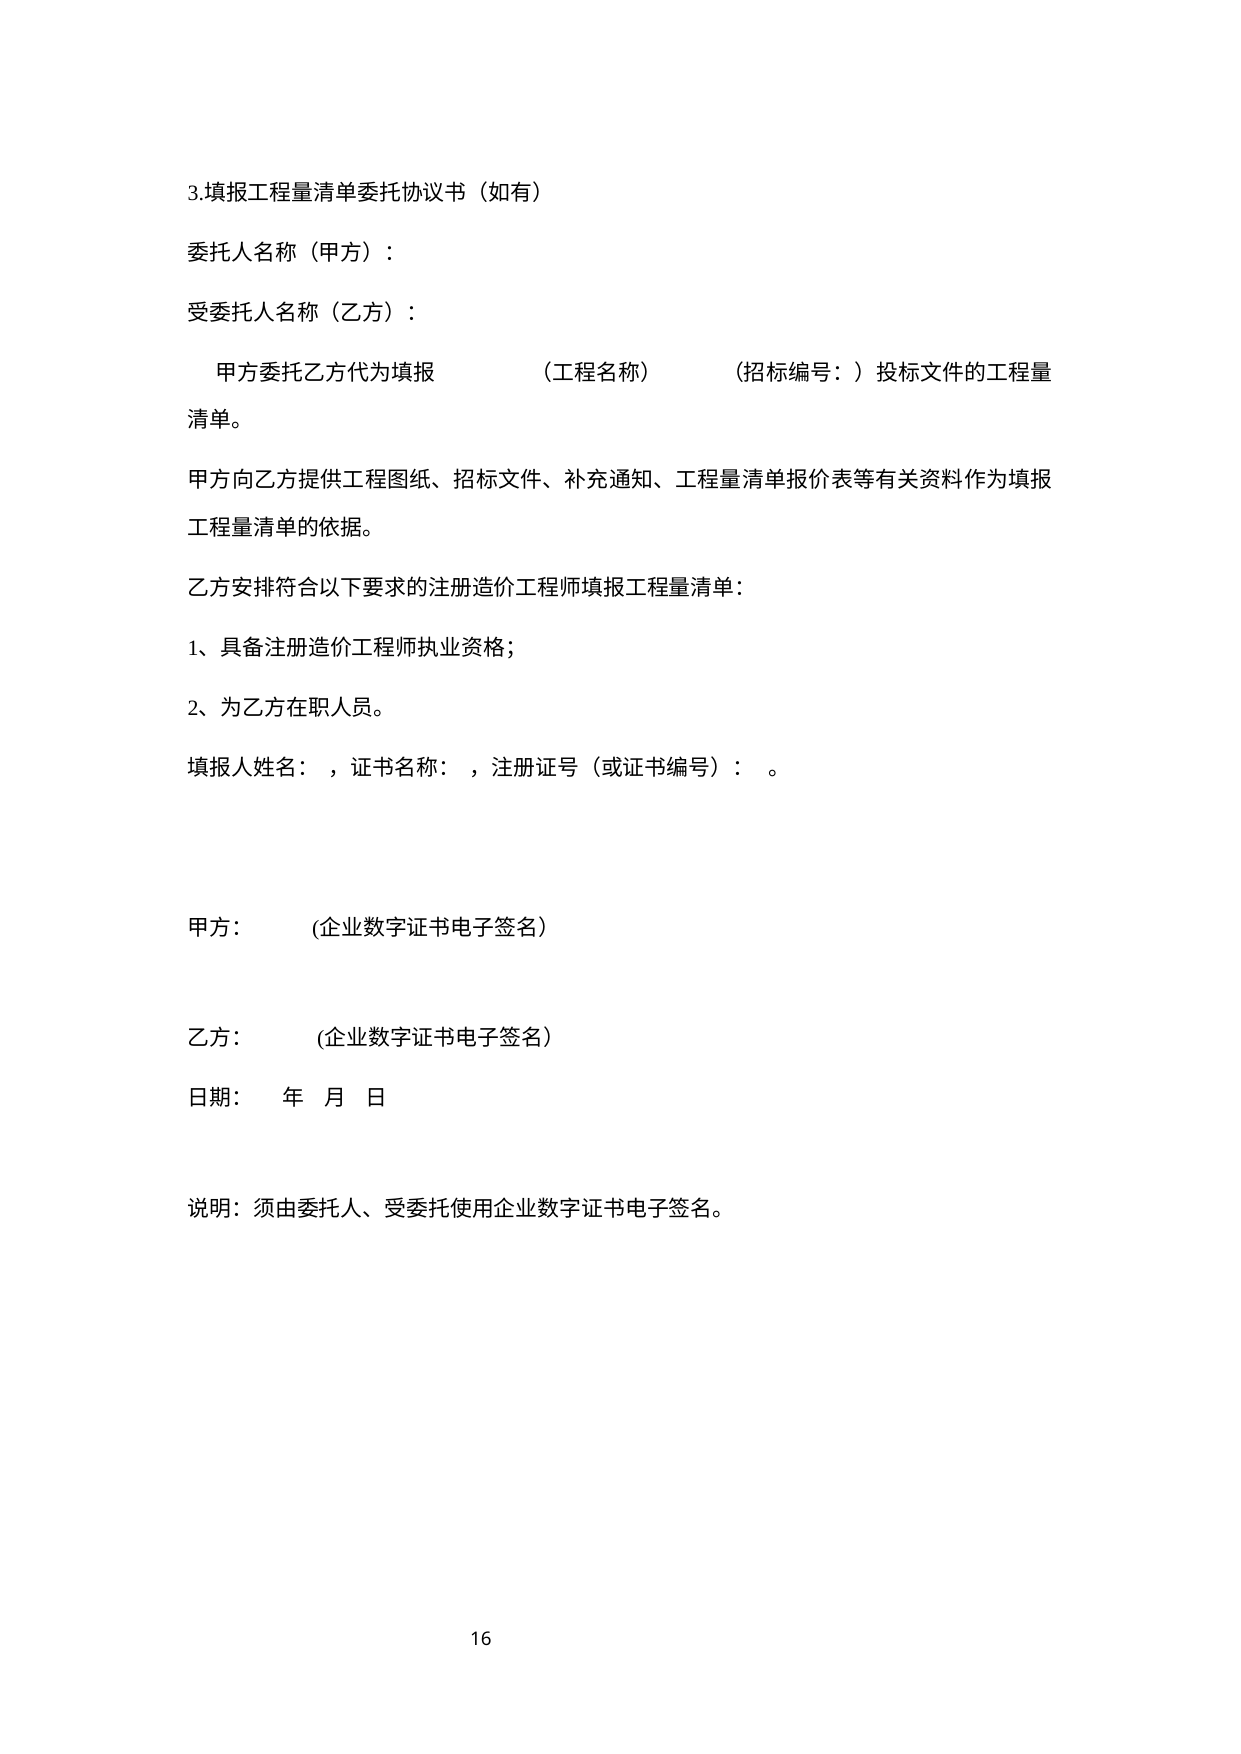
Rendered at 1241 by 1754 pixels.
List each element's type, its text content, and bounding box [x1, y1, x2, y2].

subtitle 填报人姓名： ，证书名称： ，注册证号（或证书编号）： 。 [187, 749, 1053, 781]
subtitle 受委托人名称（乙方）： [187, 294, 1053, 326]
subtitle 甲方向乙方提供工程图纸、招标文件、补充通知、工程量清单报价表等有关资料作为填报工程量清单的依据。 [187, 462, 1053, 541]
subtitle 甲方委托乙方代为填报 （工程名称） （招标编号：）投标文件的工程量清单。 [187, 354, 1053, 434]
subtitle 3.填报工程量清单委托协议书（如有） [187, 174, 1053, 206]
subtitle 1、具备注册造价工程师执业资格； [187, 629, 1053, 661]
subtitle 说明：须由委托人、受委托使用企业数字证书电子签名。 [187, 1191, 1053, 1222]
subtitle 委托人名称（甲方）： [187, 234, 1053, 266]
subtitle 日期： 年 月 日 [187, 1080, 1053, 1112]
subtitle 乙方安排符合以下要求的注册造价工程师填报工程量清单： [187, 569, 1053, 601]
subtitle 2、为乙方在职人员。 [187, 689, 1053, 721]
subtitle 甲方： (企业数字证书电子签名） [187, 910, 1053, 942]
subtitle 乙方： (企业数字证书电子签名） [187, 1020, 1053, 1052]
